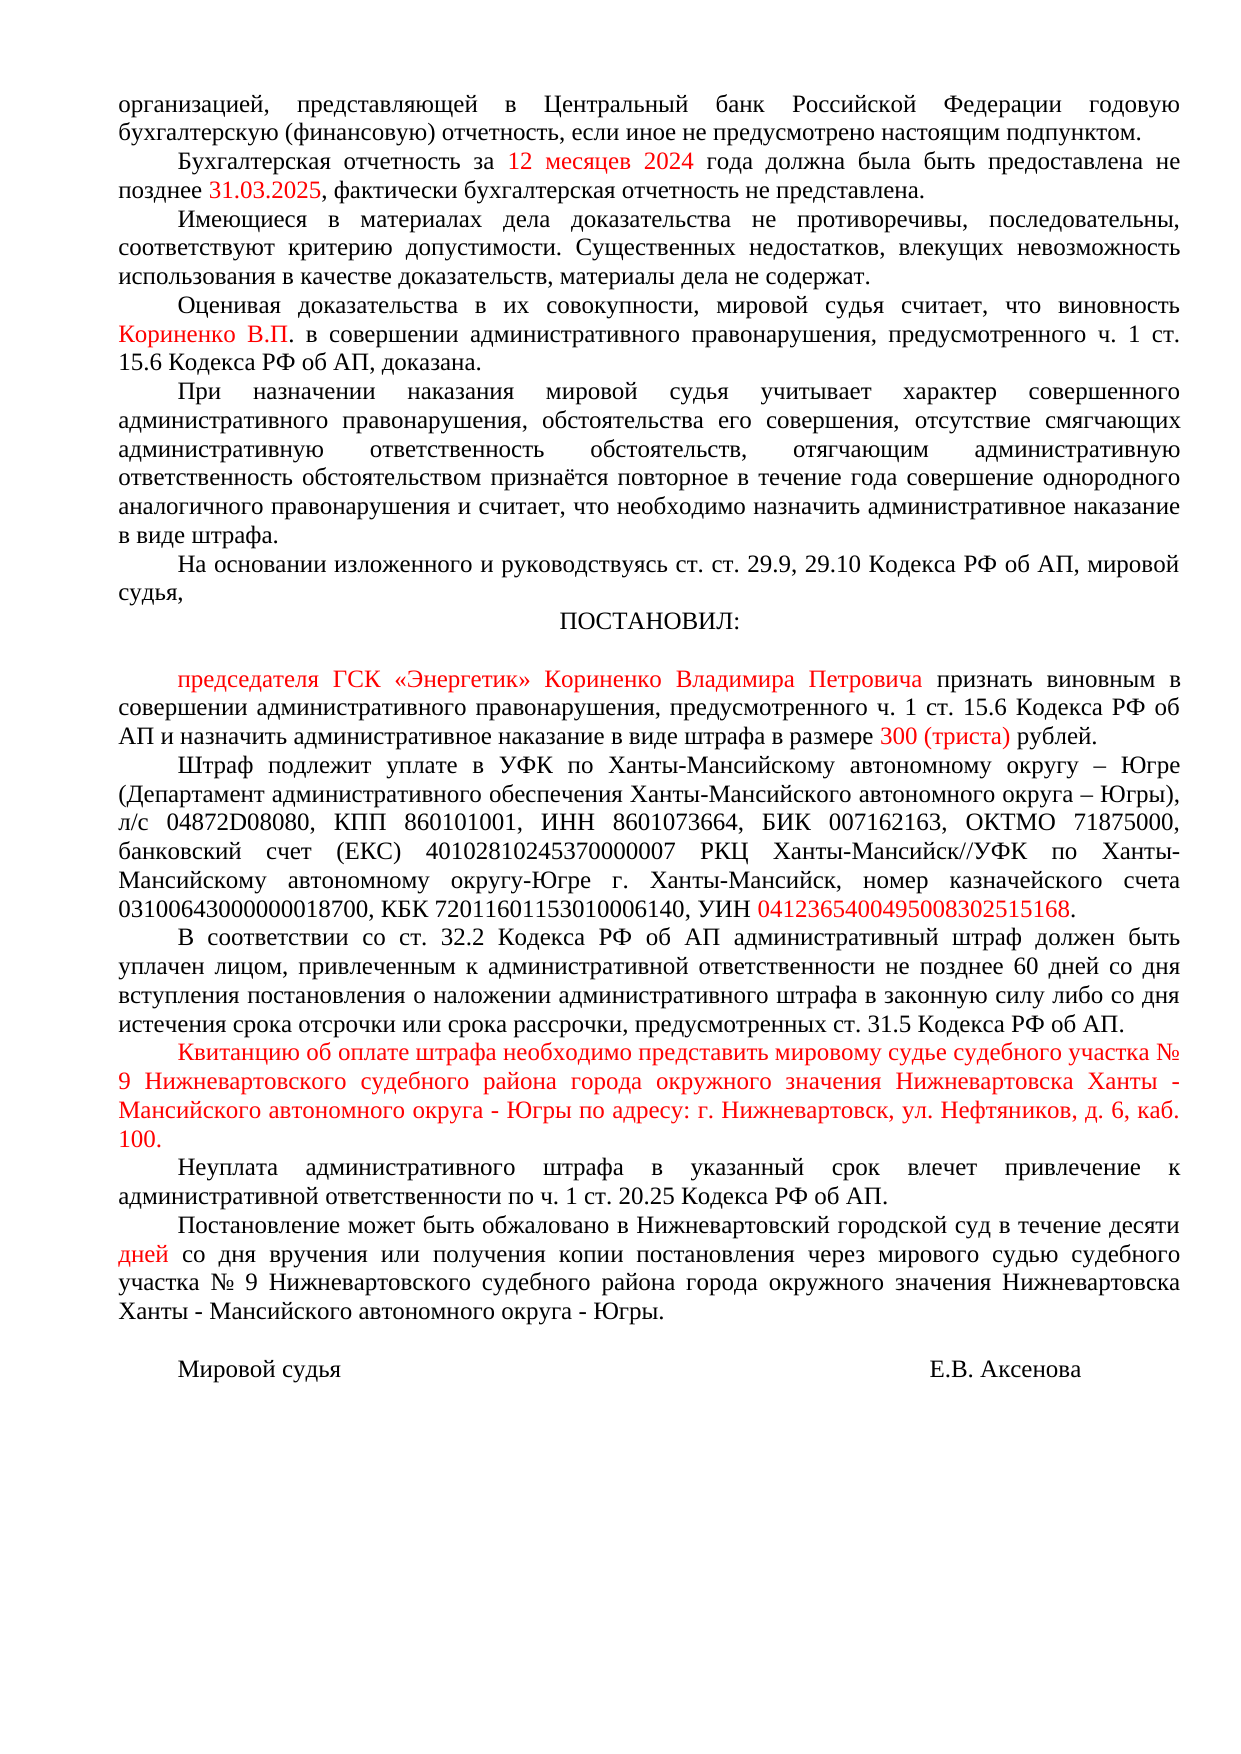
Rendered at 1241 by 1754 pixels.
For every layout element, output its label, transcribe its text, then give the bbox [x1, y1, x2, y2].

text Квитанцию об оплате штрафа необходимо представить мировому судье судебного участка № 9 Нижневартовского судебного района города окружного значения Нижневартовска Ханты - Мансийского автономного округа - Югры по адресу: г. Нижневартовск, ул. Нефтяников, д. 6, каб. 100. [118, 1037, 1181, 1152]
text ПОСТАНОВИЛ: [118, 606, 1181, 635]
text Бухгалтерская отчетность за 12 месяцев 2024 года должна была быть предоставлена не позднее 31.03.2025, фактически бухгалтерская отчетность не представлена. [118, 146, 1181, 204]
text Штраф подлежит уплате в УФК по Ханты-Мансийскому автономному округу – Югре (Департамент административного обеспечения Ханты-Мансийского автономного округа – Югры), л/с 04872D08080, КПП 860101001, ИНН 8601073664, БИК 007162163, ОКТМО 71875000, банковский счет (ЕКС) 40102810245370000007 РКЦ Ханты-Мансийск//УФК по Ханты-Мансийскому автономному округу-Югре г. Ханты-Мансийск, номер казначейского счета 03100643000000018700, КБК 72011601153010006140, УИН 0412365400495008302515168. [118, 750, 1181, 922]
text Имеющиеся в материалах дела доказательства не противоречивы, последовательны, соответствуют критерию допустимости. Существенных недостатков, влекущих невозможность использования в качестве доказательств, материалы дела не содержат. [118, 204, 1181, 290]
text На основании изложенного и руководствуясь ст. ст. 29.9, 29.10 Кодекса РФ об АП, мировой судья, [118, 549, 1181, 606]
text Мировой судья Е.В. Аксенова [118, 1354, 1181, 1382]
text председателя ГСК «Энергетик» Кориненко Владимира Петровича признать виновным в совершении административного правонарушения, предусмотренного ч. 1 ст. 15.6 Кодекса РФ об АП и назначить административное наказание в виде штрафа в размере 300 (триста) рублей. [118, 664, 1181, 750]
text Постановление может быть обжаловано в Нижневартовский городской суд в течение десяти дней со дня вручения или получения копии постановления через мирового судью судебного участка № 9 Нижневартовского судебного района города окружного значения Нижневартовска Ханты - Мансийского автономного округа - Югры. [118, 1210, 1181, 1325]
text В соответствии со ст. 32.2 Кодекса РФ об АП административный штраф должен быть уплачен лицом, привлеченным к административной ответственности не позднее 60 дней со дня вступления постановления о наложении административного штрафа в законную силу либо со дня истечения срока отсрочки или срока рассрочки, предусмотренных ст. 31.5 Кодекса РФ об АП. [118, 922, 1181, 1037]
text Оценивая доказательства в их совокупности, мировой судья считает, что виновность Кориненко В.П. в совершении административного правонарушения, предусмотренного ч. 1 ст. 15.6 Кодекса РФ об АП, доказана. [118, 290, 1181, 376]
text При назначении наказания мировой судья учитывает характер совершенного административного правонарушения, обстоятельства его совершения, отсутствие смягчающих административную ответственность обстоятельств, отягчающим административную ответственность обстоятельством признаётся повторное в течение года совершение однородного аналогичного правонарушения и считает, что необходимо назначить административное наказание в виде штрафа. [118, 376, 1181, 549]
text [118, 89, 1181, 146]
text Неуплата административного штрафа в указанный срок влечет привлечение к административной ответственности по ч. 1 ст. 20.25 Кодекса РФ об АП. [118, 1152, 1181, 1210]
